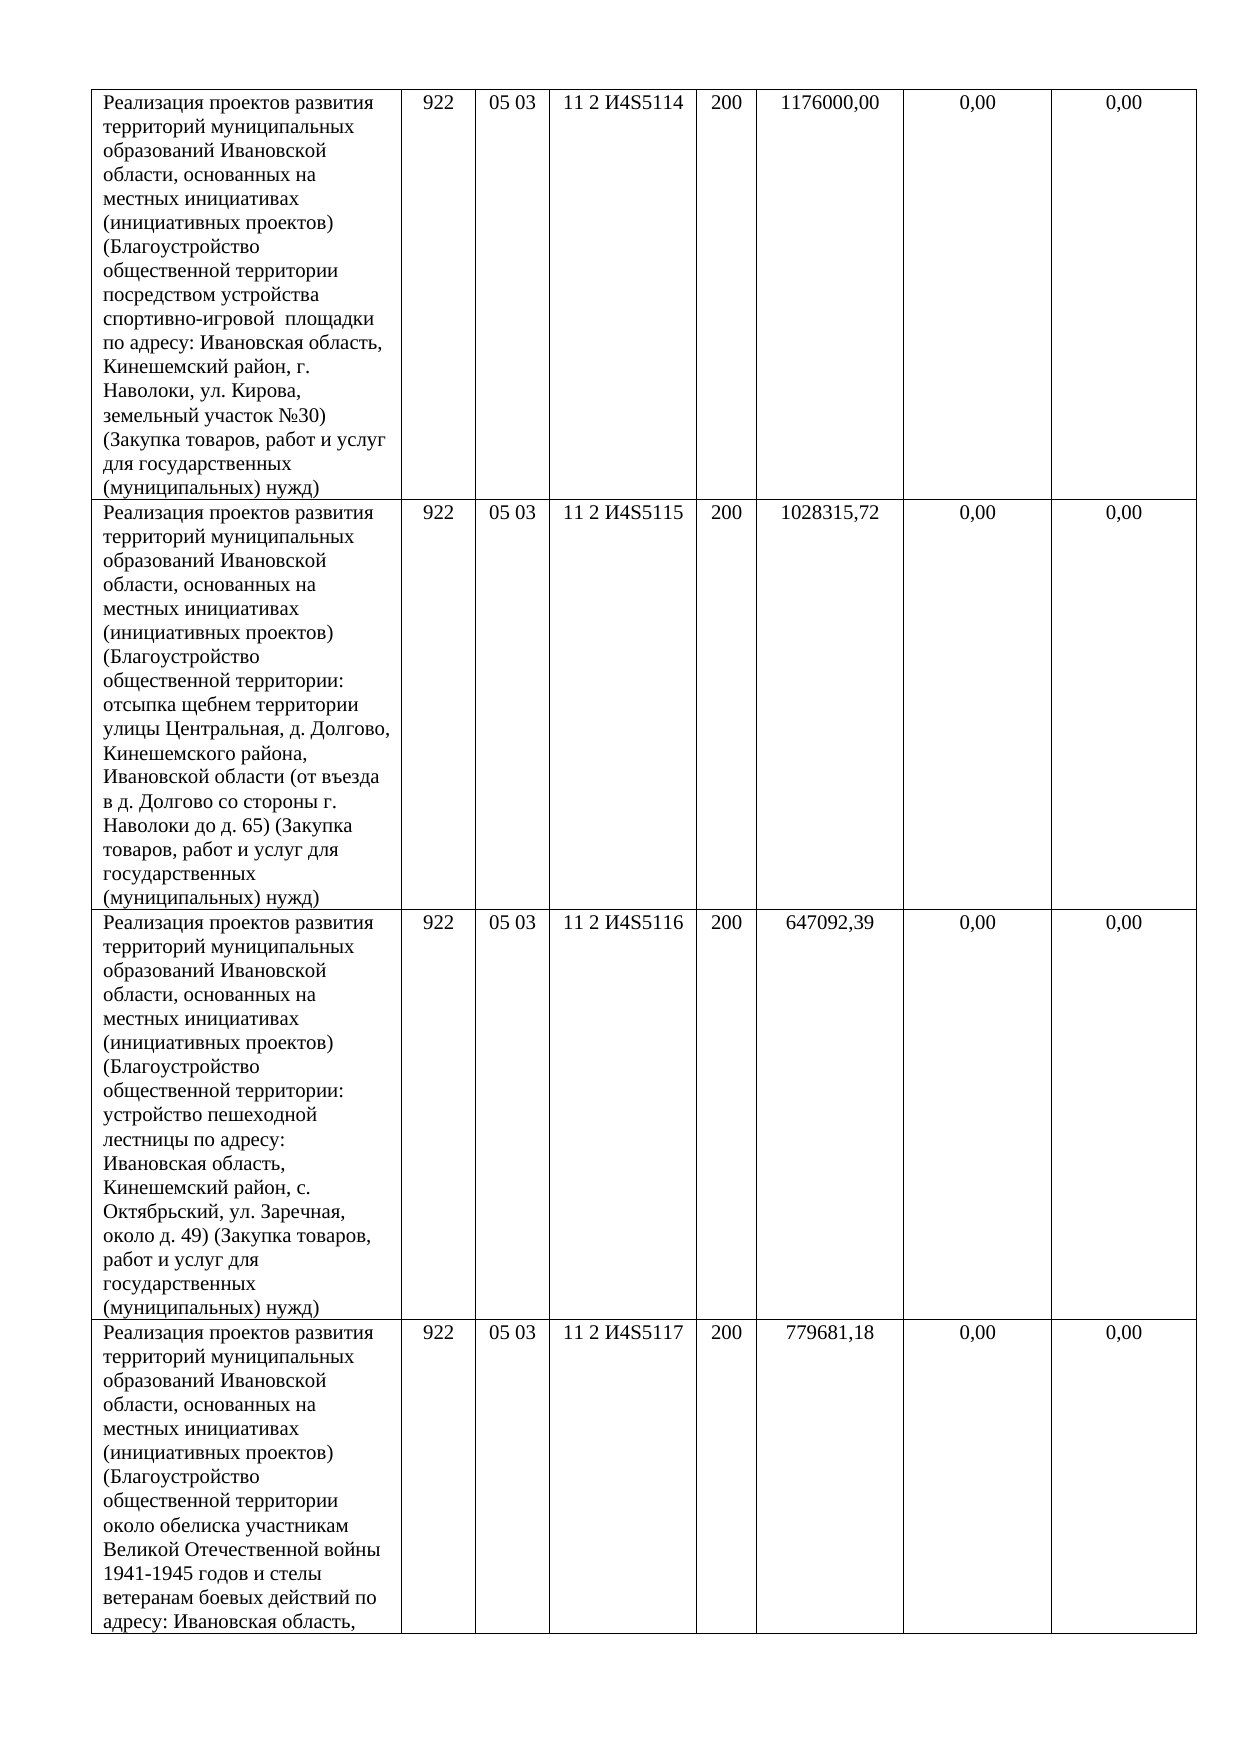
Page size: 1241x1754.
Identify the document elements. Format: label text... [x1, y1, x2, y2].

table_cell 200 [697, 910, 756, 1319]
table_cell 11 2 И4S5117 [550, 1320, 696, 1633]
table_cell 0,00 [904, 910, 1051, 1319]
table_cell 0,00 [904, 1320, 1051, 1633]
table_cell 1028315,72 [757, 500, 903, 909]
table_cell 779681,18 [757, 1320, 903, 1633]
table_cell 200 [697, 90, 756, 499]
table_cell Реализация проектов развития территорий муниципальных образований Ивановской области, основанных на местных инициативах (инициативных проектов) (Благоустройство общественной территории: устройство пешеходной лестницы по адресу: Ивановская область, Кинешемский район, с. Октябрьский, ул. Заречная, около д. 49) (Закупка товаров, работ и услуг для государственных (муниципальных) нужд) [92, 910, 401, 1319]
table_cell 05 03 [476, 910, 549, 1319]
table_cell 05 03 [476, 90, 549, 499]
table_cell 0,00 [1052, 910, 1196, 1319]
table_cell 200 [697, 500, 756, 909]
table_cell 922 [402, 910, 475, 1319]
table_cell 647092,39 [757, 910, 903, 1319]
table_cell 922 [402, 90, 475, 499]
table_cell Реализация проектов развития территорий муниципальных образований Ивановской области, основанных на местных инициативах (инициативных проектов) (Благоустройство общественной территории: отсыпка щебнем территории улицы Центральная, д. Долгово, Кинешемского района, Ивановской области (от въезда в д. Долгово со стороны г. Наволоки до д. 65) (Закупка товаров, работ и услуг для государственных (муниципальных) нужд) [92, 500, 401, 909]
table_cell 11 2 И4S5114 [550, 90, 696, 499]
table_cell 1176000,00 [757, 90, 903, 499]
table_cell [92, 1320, 401, 1633]
table_cell 0,00 [1052, 1320, 1196, 1633]
table_cell 922 [402, 1320, 475, 1633]
table_cell 05 03 [476, 500, 549, 909]
table_cell 11 2 И4S5115 [550, 500, 696, 909]
table_cell 200 [697, 1320, 756, 1633]
table_cell 05 03 [476, 1320, 549, 1633]
table_cell Реализация проектов развития территорий муниципальных образований Ивановской области, основанных на местных инициативах (инициативных проектов) (Благоустройство общественной территории посредством устройства спортивно-игровой площадки по адресу: Ивановская область, Кинешемский район, г. Наволоки, ул. Кирова, земельный участок №30) (Закупка товаров, работ и услуг для государственных (муниципальных) нужд) [92, 90, 401, 499]
table_cell 0,00 [904, 90, 1051, 499]
table_cell 922 [402, 500, 475, 909]
table_cell 11 2 И4S5116 [550, 910, 696, 1319]
table_cell 0,00 [904, 500, 1051, 909]
table_cell 0,00 [1052, 90, 1196, 499]
table_cell 0,00 [1052, 500, 1196, 909]
